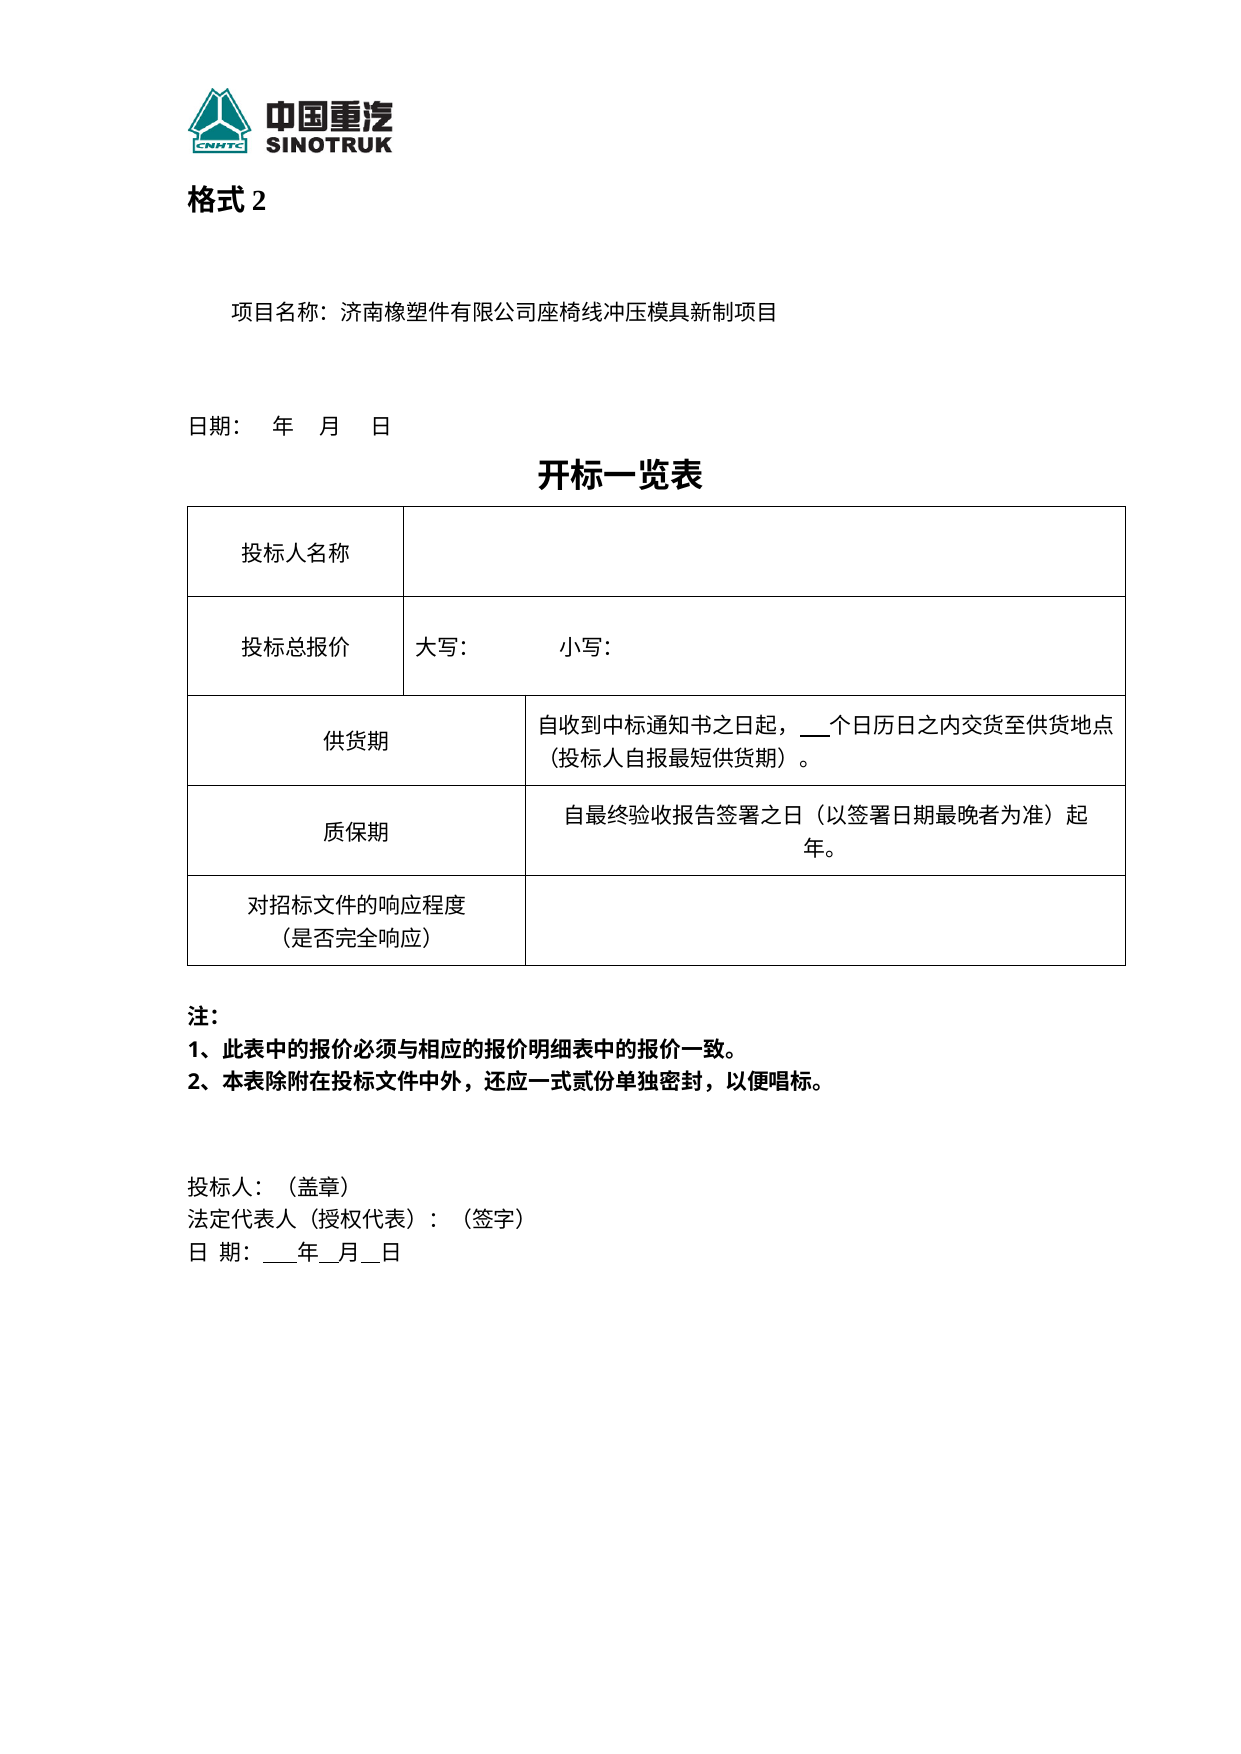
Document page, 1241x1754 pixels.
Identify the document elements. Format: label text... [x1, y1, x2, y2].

text 投标人：（盖章） [187, 1169, 1053, 1202]
table_cell 自收到中标通知书之日起， 个日历日之内交货至供货地点（投标人自报最短供货期）。 [526, 696, 1125, 785]
table_cell 大写： 小写： [404, 597, 1125, 694]
text 格式2 [187, 165, 1053, 230]
table_header 投标人名称 [188, 507, 403, 596]
table_cell 投标总报价 [188, 597, 403, 694]
text 2、本表除附在投标文件中外，还应一式贰份单独密封，以便唱标。 [187, 1064, 1053, 1096]
table_cell 自最终验收报告签署之日（以签署日期最晚者为准）起 年。 [526, 786, 1125, 875]
table_cell 对招标文件的响应程度 （是否完全响应） [188, 876, 525, 965]
text 开标一览表 [187, 441, 1053, 506]
text 项目名称：济南橡塑件有限公司座椅线冲压模具新制项目 [231, 295, 1053, 327]
table_header [404, 507, 1125, 596]
table_cell 质保期 [188, 786, 525, 875]
picture [187, 88, 394, 154]
table_cell 供货期 [188, 696, 525, 785]
table_cell [526, 876, 1125, 965]
text 日期： 年 月 日 [187, 408, 1053, 441]
text 1、此表中的报价必须与相应的报价明细表中的报价一致。 [187, 1031, 1053, 1064]
text 法定代表人（授权代表）：（签字） [187, 1202, 1053, 1234]
text 日 期： 年 月 日 [187, 1234, 1053, 1267]
text 注： [187, 999, 1053, 1031]
